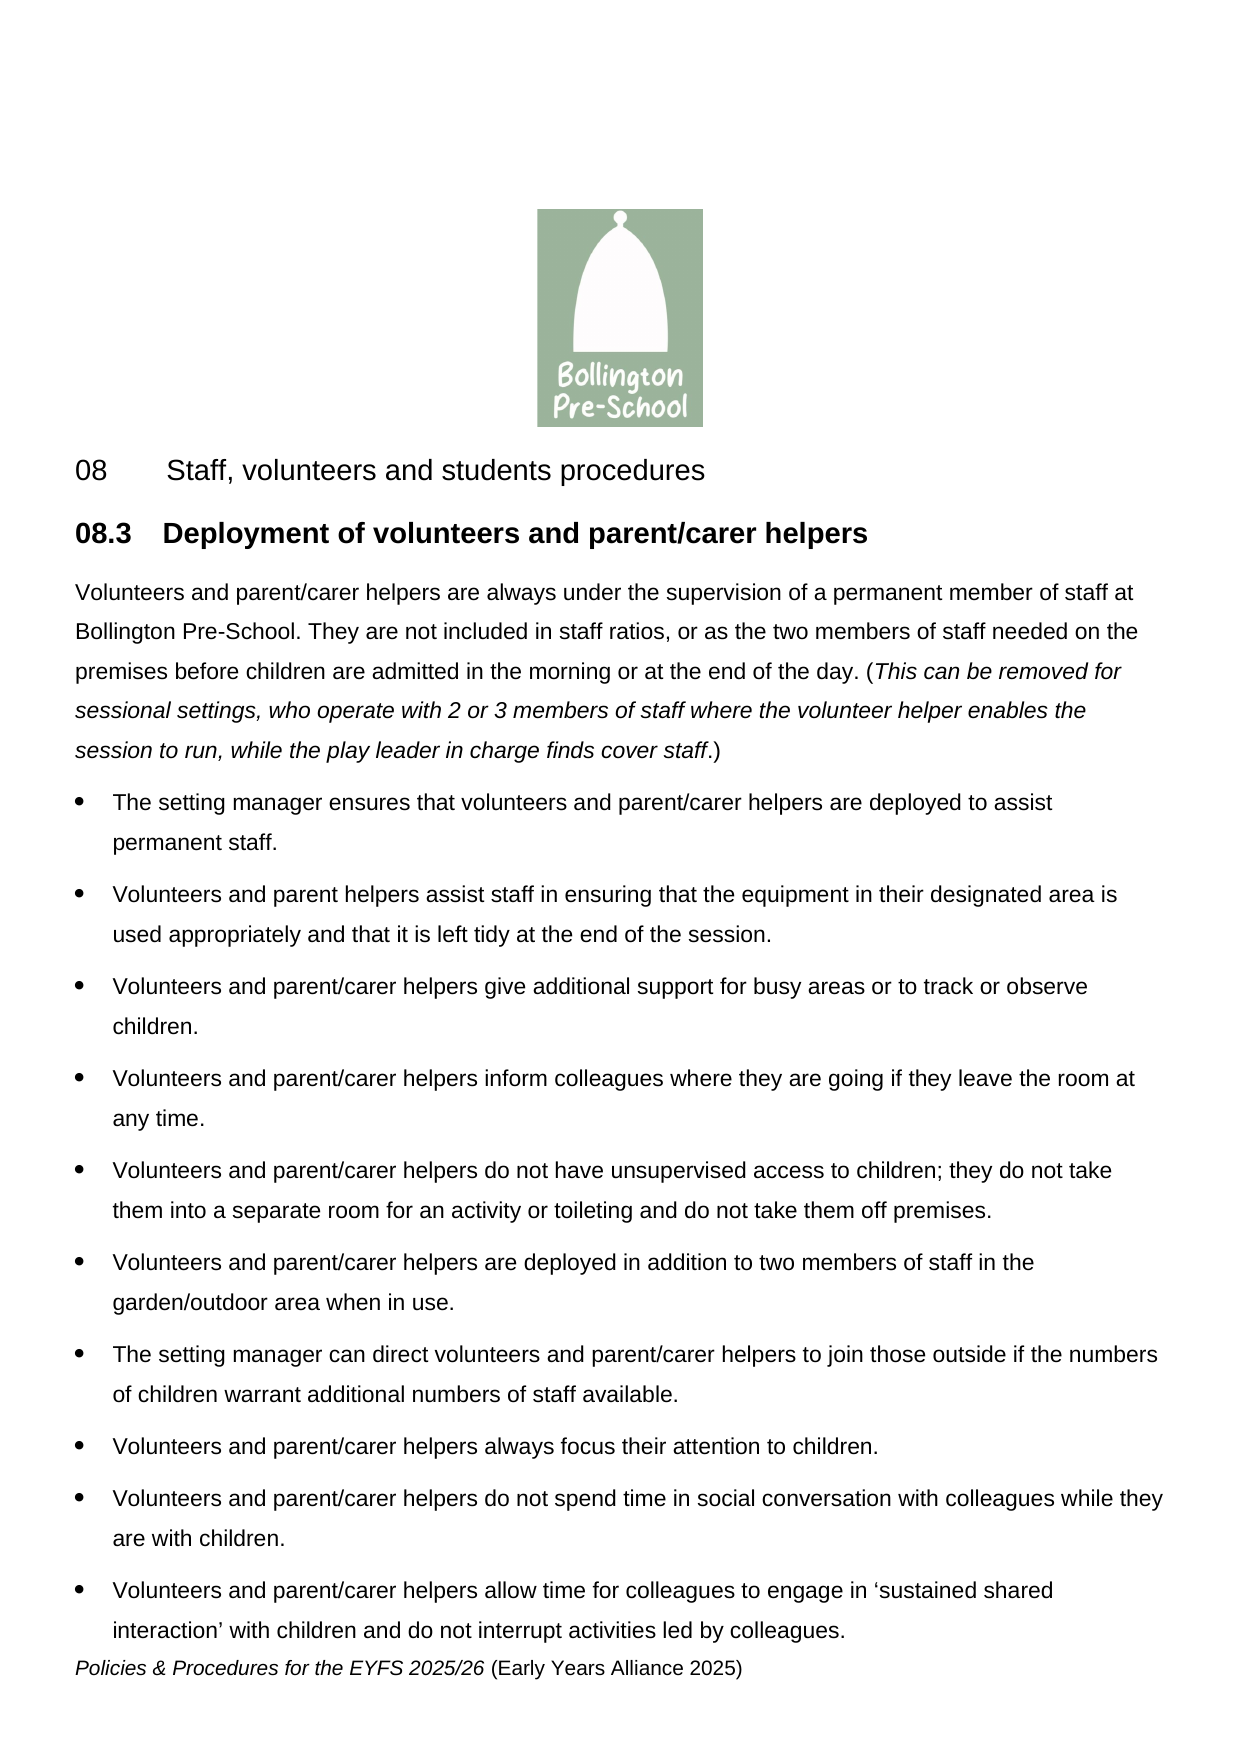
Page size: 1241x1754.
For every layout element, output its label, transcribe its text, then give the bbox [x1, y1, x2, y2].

text 08 Staff, volunteers and students procedures [75, 453, 1165, 487]
list Volunteers and parent/carer helpers do not have unsupervised access to children; they do not take them into a separate room for an activity or toileting and do not take them off premises. [75, 1157, 1165, 1223]
text 08.3 Deployment of volunteers and parent/carer helpers [75, 516, 1165, 549]
list Volunteers and parent/carer helpers are deployed in addition to two members of staff in the garden/outdoor area when in use. [75, 1249, 1165, 1315]
list Volunteers and parent/carer helpers always focus their attention to children. [75, 1433, 1165, 1459]
list Volunteers and parent/carer helpers inform colleagues where they are going if they leave the room at any time. [75, 1065, 1165, 1131]
text Volunteers and parent/carer helpers are always under the supervision of a permanent member of staff at Bollington Pre-School. They are not included in staff ratios, or as the two members of staff needed on the premises before children are admitted in the morning or at the end of the day. (This can be removed for sessional settings, who operate with 2 or 3 members of staff where the volunteer helper enables the session to run, while the play leader in charge finds cover staff.) [75, 579, 1165, 763]
list The setting manager ensures that volunteers and parent/carer helpers are deployed to assist permanent staff. [75, 789, 1165, 855]
picture [537, 209, 703, 427]
list Volunteers and parent helpers assist staff in ensuring that the equipment in their designated area is used appropriately and that it is left tidy at the end of the session. [75, 881, 1165, 947]
list The setting manager can direct volunteers and parent/carer helpers to join those outside if the numbers of children warrant additional numbers of staff available. [75, 1341, 1165, 1407]
list Volunteers and parent/carer helpers give additional support for busy areas or to track or observe children. [75, 973, 1165, 1039]
list Volunteers and parent/carer helpers allow time for colleagues to engage in ‘sustained shared interaction’ with children and do not interrupt activities led by colleagues. [75, 1577, 1165, 1644]
list Volunteers and parent/carer helpers do not spend time in social conversation with colleagues while they are with children. [75, 1485, 1165, 1552]
